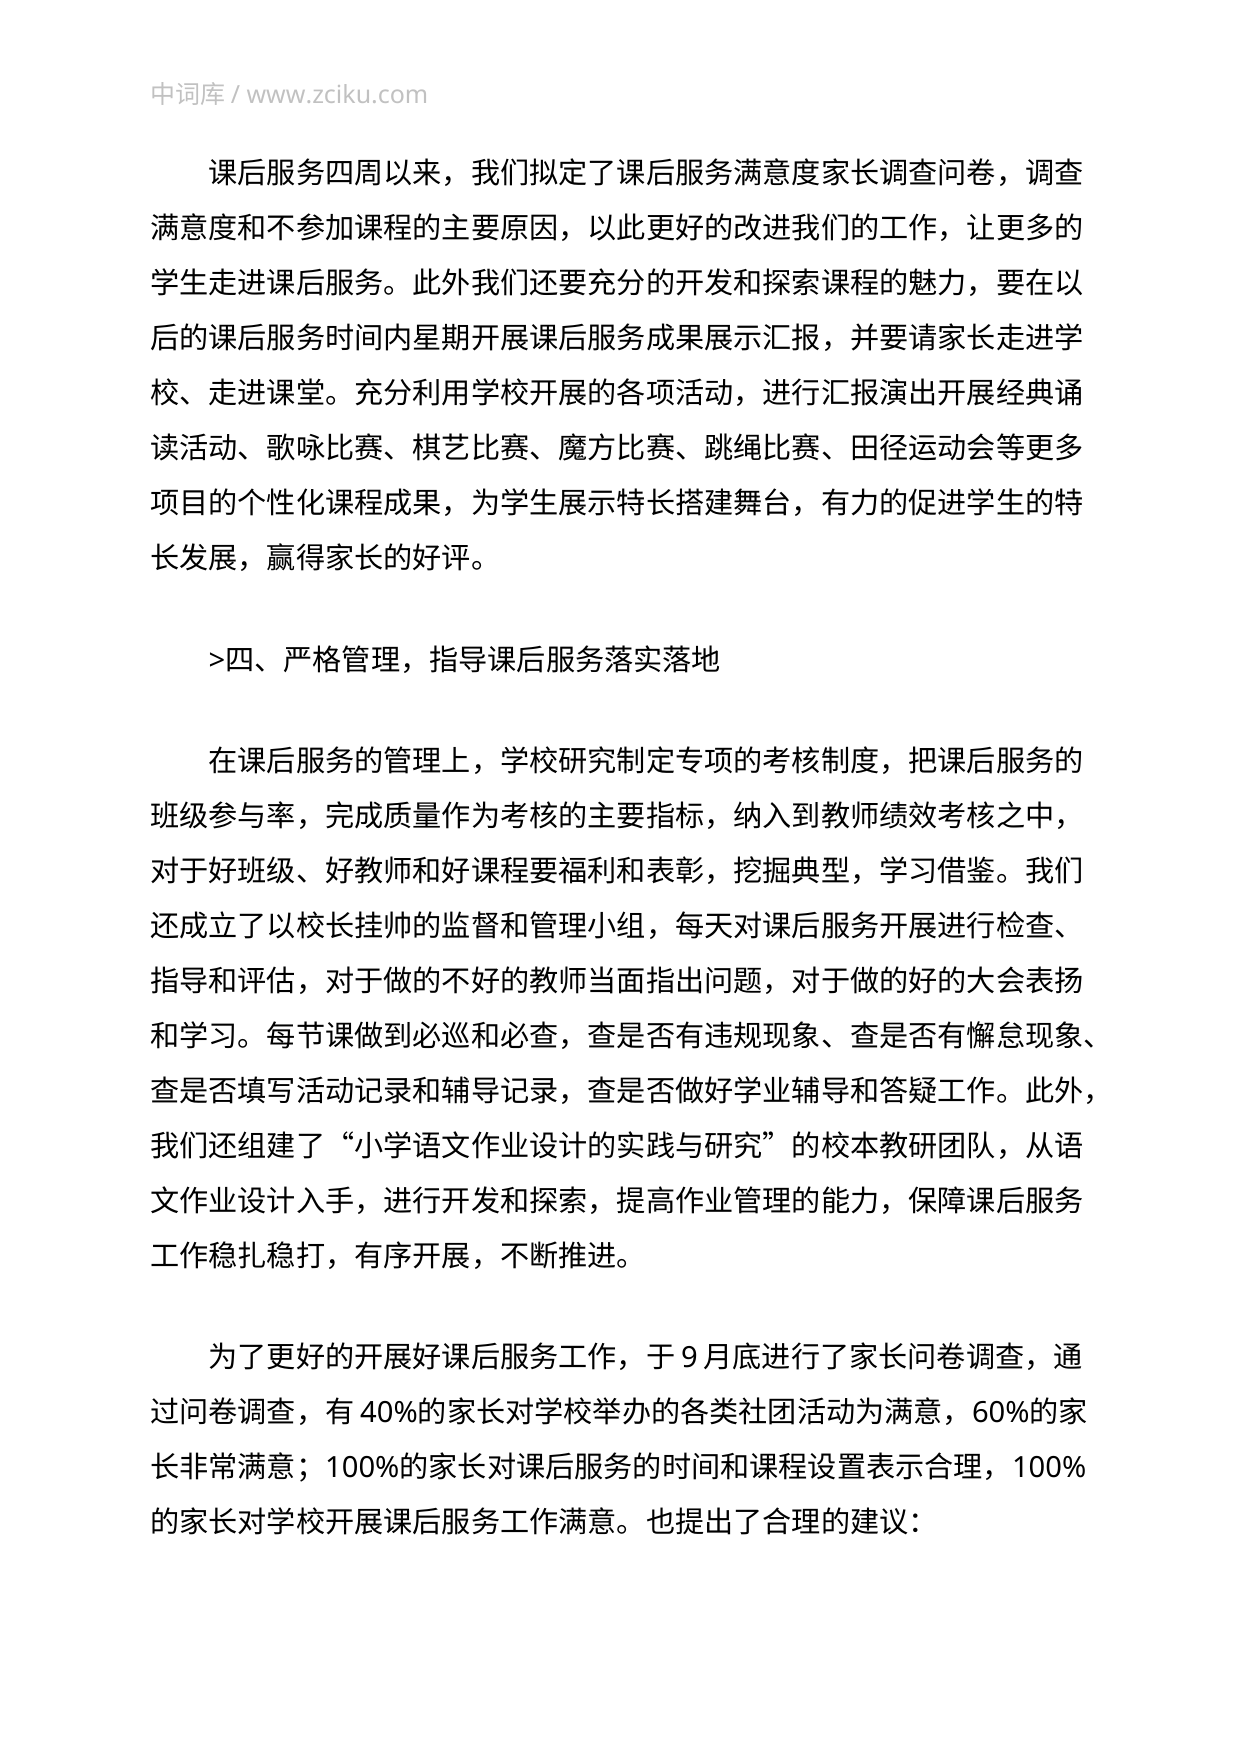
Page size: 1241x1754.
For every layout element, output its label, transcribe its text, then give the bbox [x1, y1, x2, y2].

text 课后服务四周以来，我们拟定了课后服务满意度家长调查问卷，调查满意度和不参加课程的主要原因，以此更好的改进我们的工作，让更多的学生走进课后服务。此外我们还要充分的开发和探索课程的魅力，要在以后的课后服务时间内星期开展课后服务成果展示汇报，并要请家长走进学校、走进课堂。充分利用学校开展的各项活动，进行汇报演出开展经典诵读活动、歌咏比赛、棋艺比赛、魔方比赛、跳绳比赛、田径运动会等更多项目的个性化课程成果，为学生展示特长搭建舞台，有力的促进学生的特长发展，赢得家长的好评。 [150, 150, 1090, 577]
text 在课后服务的管理上，学校研究制定专项的考核制度，把课后服务的班级参与率，完成质量作为考核的主要指标，纳入到教师绩效考核之中，对于好班级、好教师和好课程要福利和表彰，挖掘典型，学习借鉴。我们还成立了以校长挂帅的监督和管理小组，每天对课后服务开展进行检查、指导和评估，对于做的不好的教师当面指出问题，对于做的好的大会表扬和学习。每节课做到必巡和必查，查是否有违规现象、查是否有懈怠现象、查是否填写活动记录和辅导记录，查是否做好学业辅导和答疑工作。此外，我们还组建了“小学语文作业设计的实践与研究”的校本教研团队，从语文作业设计入手，进行开发和探索，提高作业管理的能力，保障课后服务工作稳扎稳打，有序开展，不断推进。 [150, 738, 1090, 1274]
text >四、严格管理，指导课后服务落实落地 [150, 636, 1090, 678]
text 为了更好的开展好课后服务工作，于9月底进行了家长问卷调查，通过问卷调查，有40%的家长对学校举办的各类社团活动为满意，60%的家长非常满意；100%的家长对课后服务的时间和课程设置表示合理，100%的家长对学校开展课后服务工作满意。也提出了合理的建议： [150, 1334, 1090, 1541]
